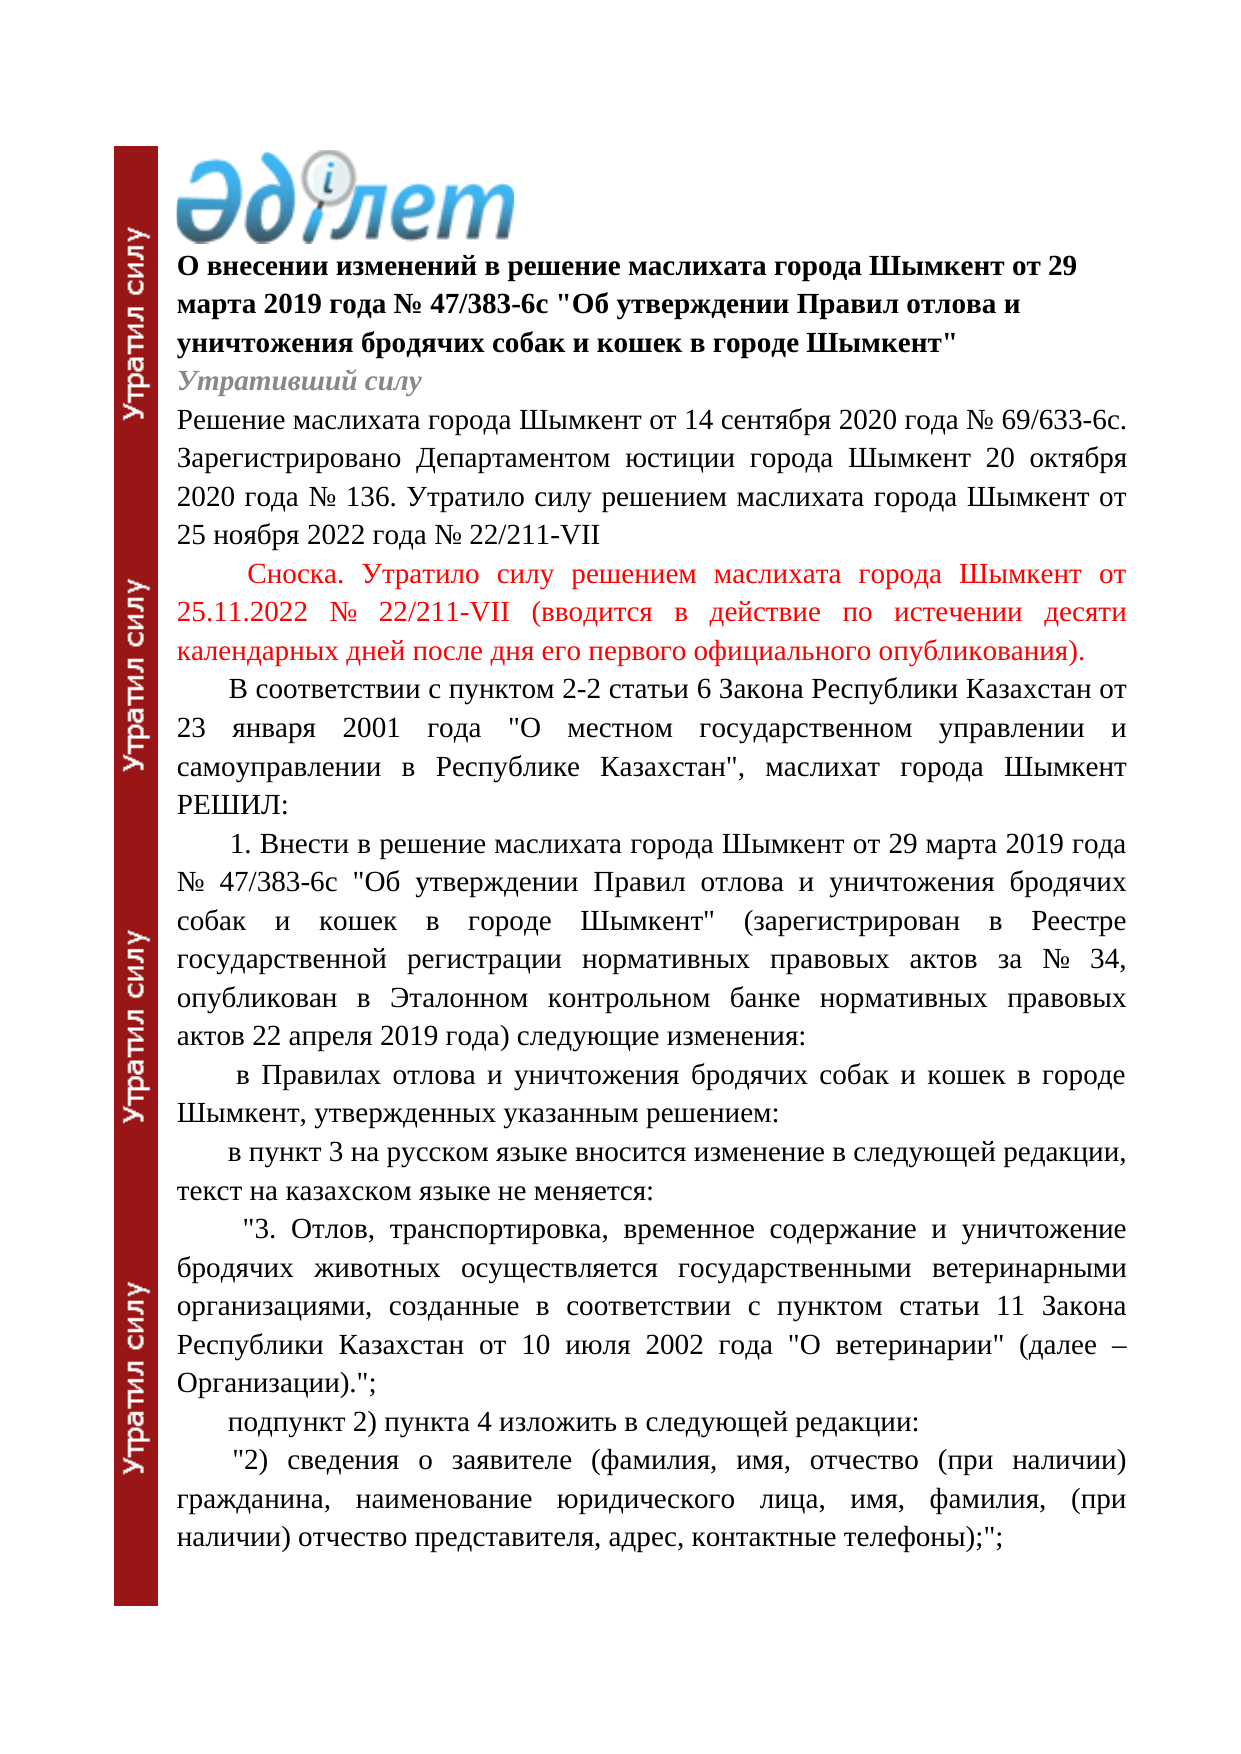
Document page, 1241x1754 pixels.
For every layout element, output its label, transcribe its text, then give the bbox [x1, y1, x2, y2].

text в Правилах отлова и уничтожения бродячих собак и кошек в городе Шымкент, утвержденных указанным решением: [112, 1057, 1128, 1129]
text В соответствии с пунктом 2-2 статьи 6 Закона Республики Казахстан от 23 января 2001 года "О местном государственном управлении и самоуправлении в Республике Казахстан", маслихат города Шымкент РЕШИЛ: [112, 672, 1128, 821]
text Сноска. Утратило силу решением маслихата города Шымкент от 25.11.2022 № 22/211-VII (вводится в действие по истечении десяти календарных дней после дня его первого официального опубликования). [112, 556, 1128, 667]
text "2) сведения о заявителе (фамилия, имя, отчество (при наличии) гражданина, наименование юридического лица, имя, фамилия, (при наличии) отчество представителя, адрес, контактные телефоны);"; [112, 1442, 1128, 1553]
picture [114, 1437, 158, 1442]
text О внесении изменений в решение маслихата города Шымкент от 29 марта 2019 года № 47/383-6с "Об утверждении Правил отлова и уничтожения бродячих собак и кошек в городе Шымкент" [112, 248, 1128, 358]
picture [114, 1553, 158, 1606]
picture [114, 1399, 158, 1404]
picture [176, 150, 515, 244]
picture [114, 667, 158, 672]
picture [114, 1129, 158, 1134]
picture [114, 1052, 158, 1057]
text Утративший силу [112, 363, 1128, 397]
picture [114, 551, 158, 556]
picture [114, 397, 158, 402]
picture [114, 1206, 158, 1211]
text 1. Внести в решение маслихата города Шымкент от 29 марта 2019 года № 47/383-6с "Об утверждении Правил отлова и уничтожения бродячих собак и кошек в городе Шымкент" (зарегистрирован в Реестре государственной регистрации нормативных правовых актов за № 34, опубликован в Эталонном контрольном банке нормативных правовых актов 22 апреля 2019 года) следующие изменения: [112, 826, 1128, 1052]
text "3. Отлов, транспортировка, временное содержание и уничтожение бродячих животных осуществляется государственными ветеринарными организациями, созданные в соответствии с пунктом статьи 11 Закона Республики Казахстан от 10 июля 2002 года "О ветеринарии" (далее – Организации)."; [112, 1211, 1128, 1399]
text Решение маслихата города Шымкент от 14 сентября 2020 года № 69/633-6с. Зарегистрировано Департаментом юстиции города Шымкент 20 октября 2020 года № 136. Утратило силу решением маслихата города Шымкент от 25 ноября 2022 года № 22/211-VII [112, 402, 1128, 551]
picture [114, 358, 158, 363]
text подпункт 2) пункта 4 изложить в следующей редакции: [112, 1404, 1128, 1437]
picture [114, 146, 158, 248]
text в пункт 3 на русском языке вносится изменение в следующей редакции, текст на казахском языке не меняется: [112, 1134, 1128, 1206]
picture [114, 821, 158, 826]
